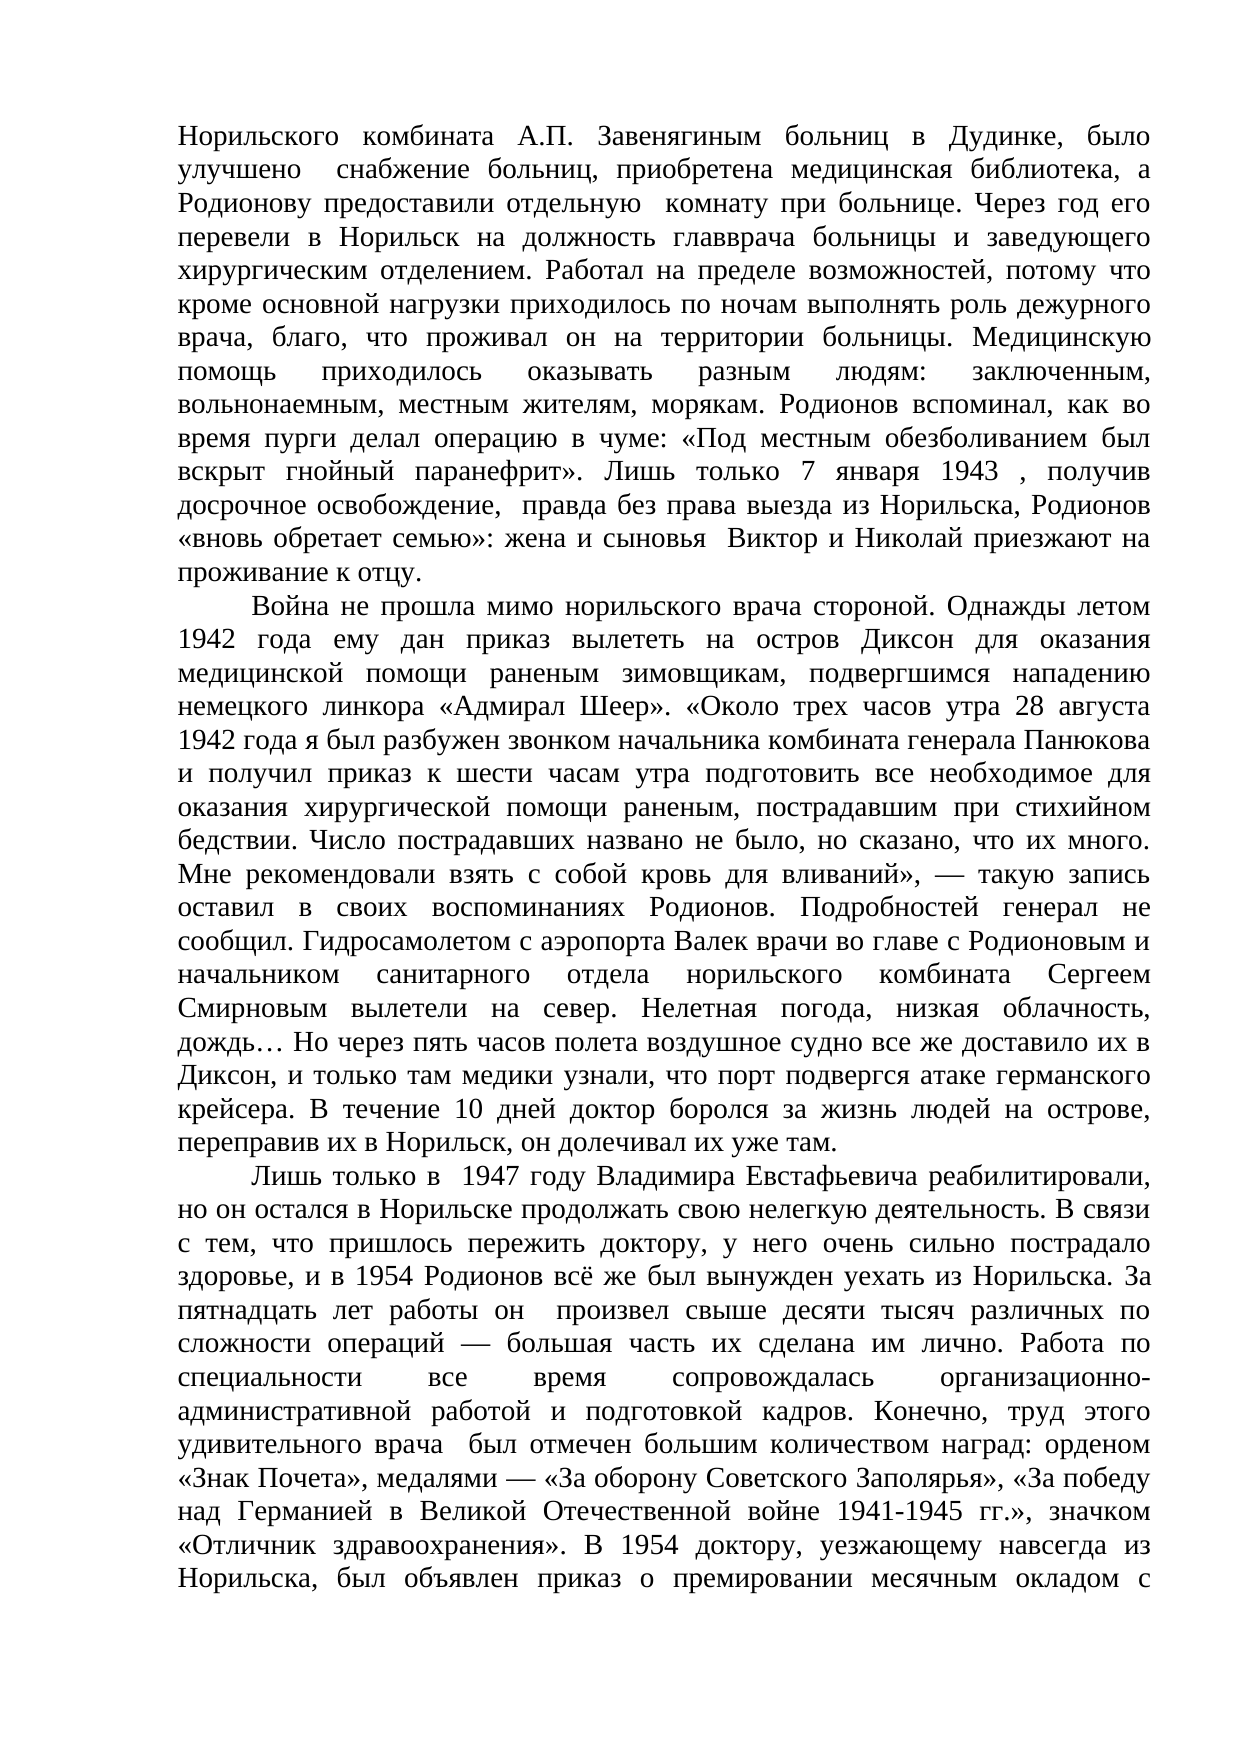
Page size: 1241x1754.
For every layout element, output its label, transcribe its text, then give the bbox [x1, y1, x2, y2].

text Война не прошла мимо норильского врача стороной. Однажды летом 1942 года ему дан приказ вылететь на остров Диксон для оказания медицинской помощи раненым зимовщикам, подвергшимся нападению немецкого линкора «Адмирал Шеер». «Около трех часов утра 28 августа 1942 года я был разбужен звонком начальника комбината генерала Панюкова и получил приказ к шести часам утра подготовить все необходимое для оказания хирургической помощи раненым, пострадавшим при стихийном бедствии. Число пострадавших названо не было, но сказано, что их много. Мне рекомендовали взять с собой кровь для вливаний», — такую запись оставил в своих воспоминаниях Родионов. Подробностей генерал не сообщил. Гидросамолетом с аэропорта Валек врачи во главе с Родионовым и начальником санитарного отдела норильского комбината Сергеем Смирновым вылетели на север. Нелетная погода, низкая облачность, дождь… Но через пять часов полета воздушное судно все же доставило их в Диксон, и только там медики узнали, что порт подвергся атаке германского крейсера. В течение 10 дней доктор боролся за жизнь людей на острове, переправив их в Норильск, он долечивал их уже там. [177, 588, 1152, 1158]
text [177, 118, 1152, 588]
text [177, 1158, 1152, 1594]
